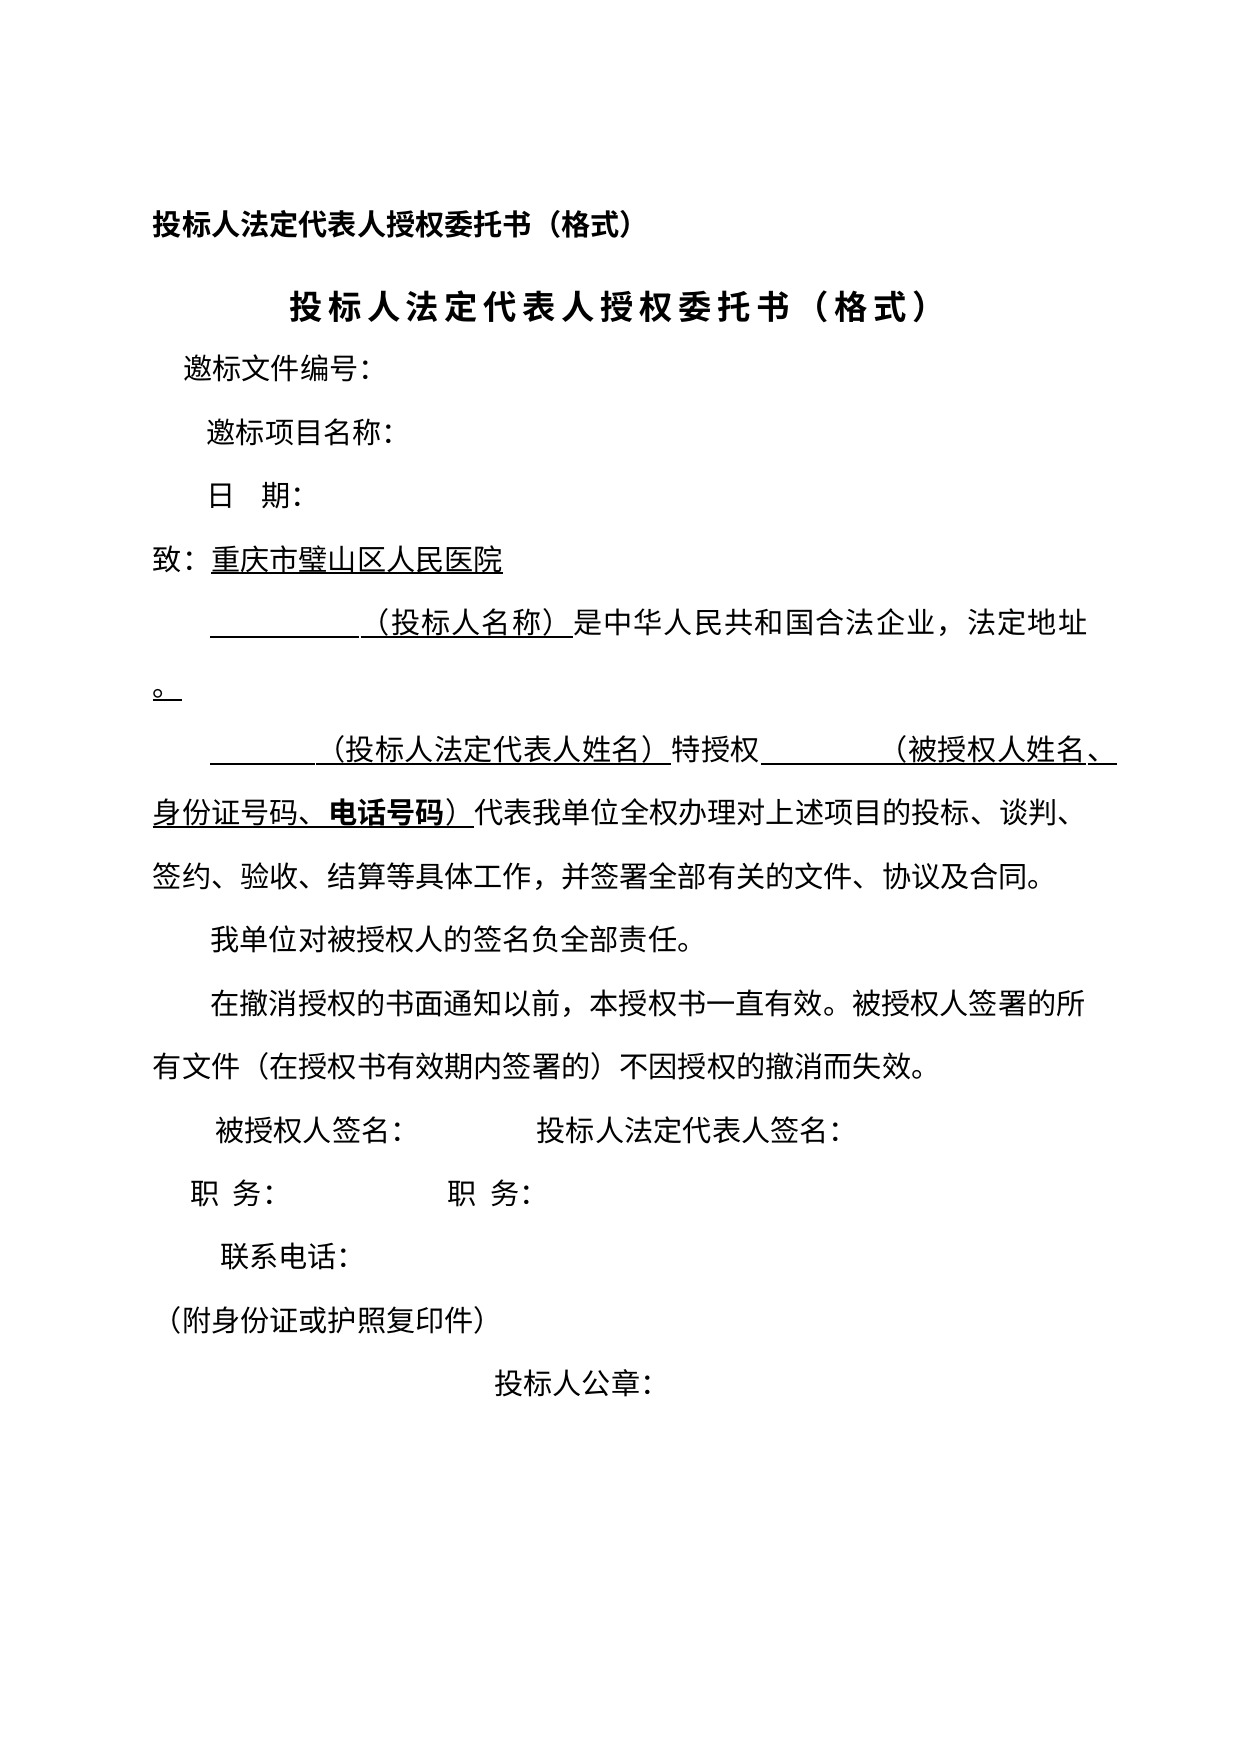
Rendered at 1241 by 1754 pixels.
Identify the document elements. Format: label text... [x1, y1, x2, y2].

text （投标人名称）是中华人民共和国合法企业，法定地址 。 [153, 599, 1088, 705]
list 投标人法定代表人授权委托书（格式） [153, 264, 1088, 346]
text 联系电话： [153, 1234, 1088, 1276]
text 致：重庆市璧山区人民医院 [153, 536, 1088, 578]
text 投标人公章： [153, 1361, 1088, 1403]
text 职 务： 职 务： [153, 1171, 1088, 1213]
subtitle 投标人法定代表人授权委托书（格式） [153, 201, 1088, 243]
text 在撤消授权的书面通知以前，本授权书一直有效。被授权人签署的所有文件（在授权书有效期内签署的）不因授权的撤消而失效。 [153, 980, 1088, 1086]
text 日 期： [153, 473, 1088, 515]
text （附身份证或护照复印件） [153, 1297, 1088, 1340]
text 我单位对被授权人的签名负全部责任。 [153, 917, 1088, 959]
text 邀标项目名称： [153, 409, 1088, 452]
text （投标人法定代表人姓名）特授权 （被授权人姓名、身份证号码、电话号码）代表我单位全权办理对上述项目的投标、谈判、签约、验收、结算等具体工作，并签署全部有关的文件、协议及合同。 [153, 726, 1088, 896]
text 被授权人签名： 投标人法定代表人签名： [153, 1107, 1088, 1149]
text 邀标文件编号： [153, 346, 1088, 388]
